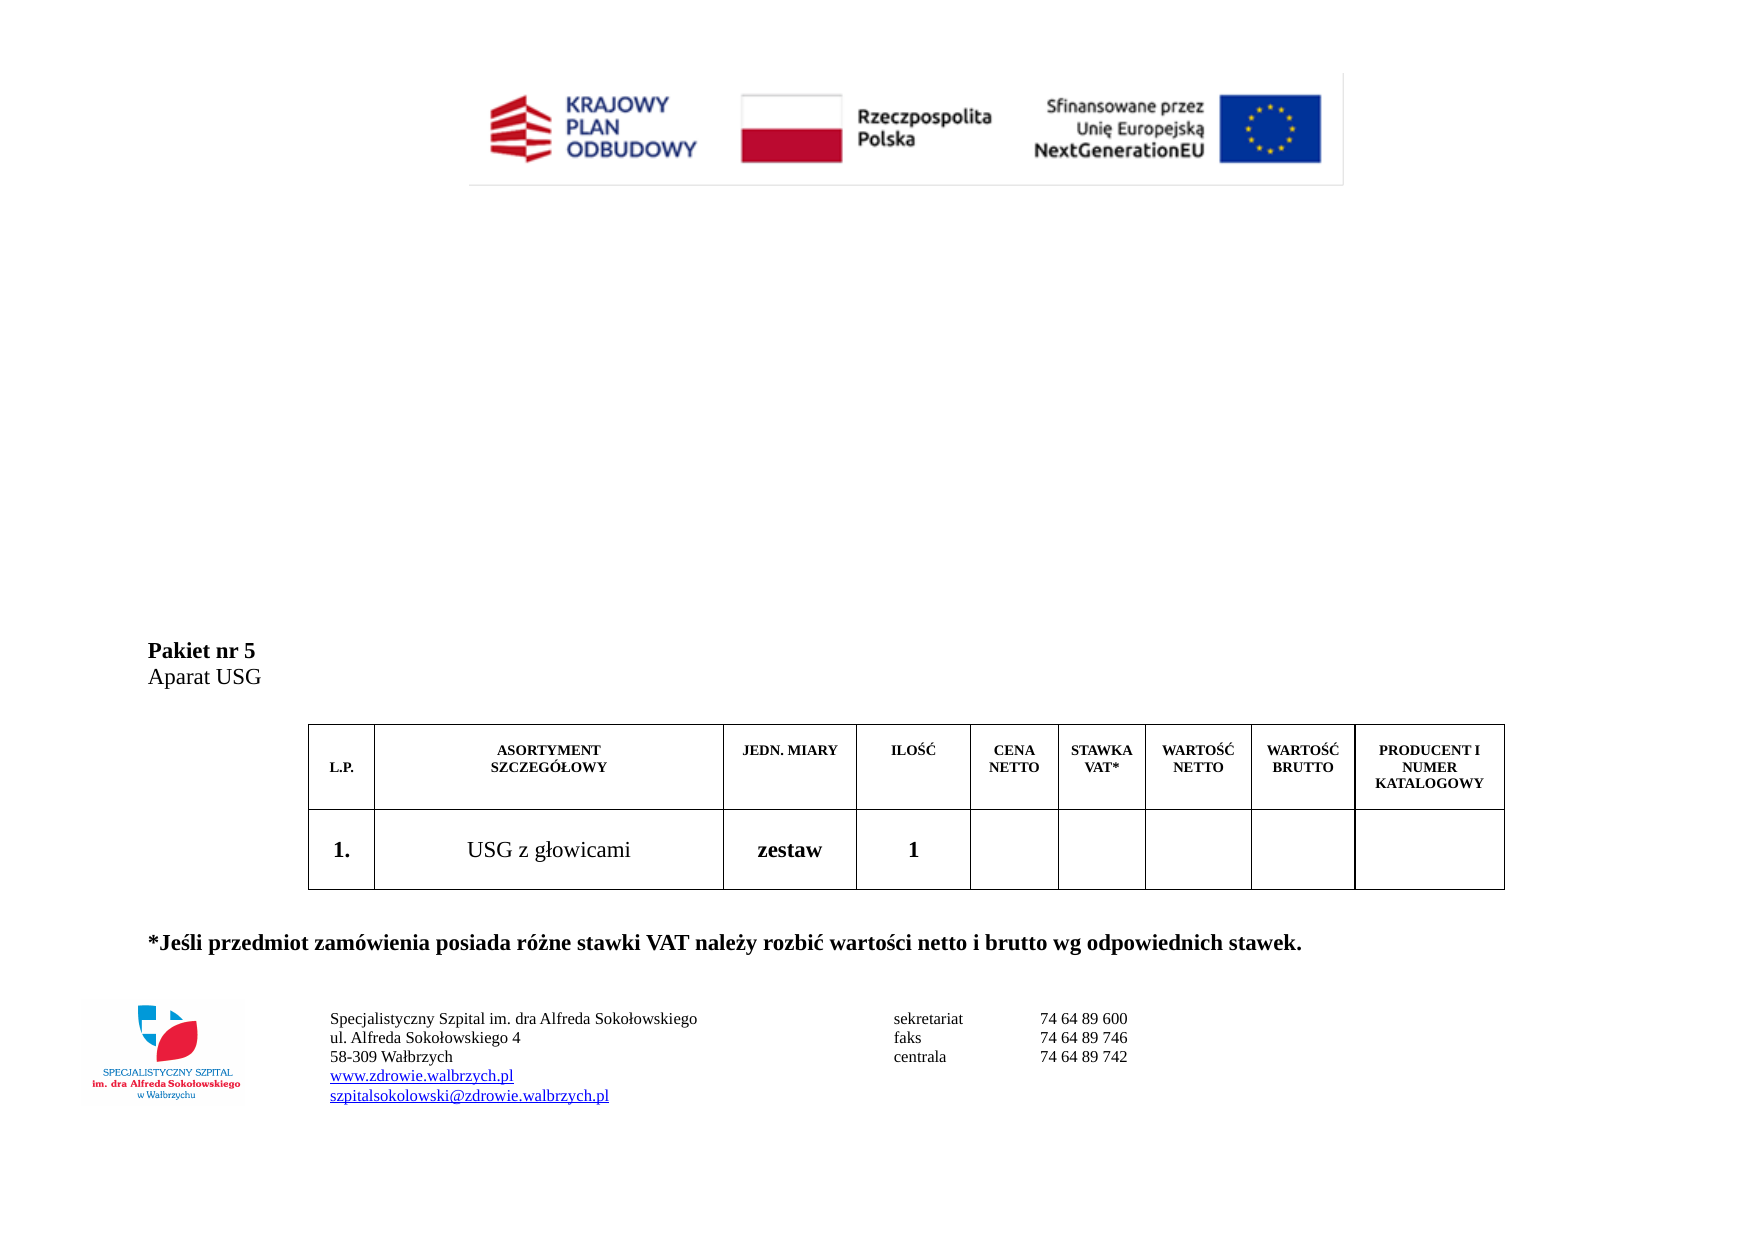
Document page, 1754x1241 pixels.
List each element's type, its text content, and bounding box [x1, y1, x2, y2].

text Pakiet nr 5 [148, 637, 1665, 663]
table_cell [971, 810, 1058, 889]
table_header L.P. [309, 725, 374, 809]
table_header CENA NETTO [971, 725, 1058, 809]
table_header ASORTYMENT SZCZEGÓŁOWY [375, 725, 723, 809]
table_cell 1. [309, 810, 374, 889]
table_cell 1 [857, 810, 970, 889]
table_cell zestaw [724, 810, 856, 889]
table_header JEDN. MIARY [724, 725, 856, 809]
table_cell [1252, 810, 1354, 889]
picture [469, 73, 1344, 187]
table_cell USG z głowicami [375, 810, 723, 889]
table_header WARTOŚĆ NETTO [1146, 725, 1251, 809]
picture [81, 999, 246, 1106]
table_cell [1146, 810, 1251, 889]
table_cell [1356, 810, 1504, 889]
table_header ILOŚĆ [857, 725, 970, 809]
table_cell [1059, 810, 1145, 889]
text Aparat USG [148, 663, 1665, 689]
text *Jeśli przedmiot zamówienia posiada różne stawki VAT należy rozbić wartości netto i brutto wg odpowiednich stawek. [148, 929, 1665, 955]
table_header STAWKA VAT* [1059, 725, 1145, 809]
table_header WARTOŚĆ BRUTTO [1252, 725, 1354, 809]
table_header PRODUCENT I NUMER KATALOGOWY [1356, 725, 1504, 809]
